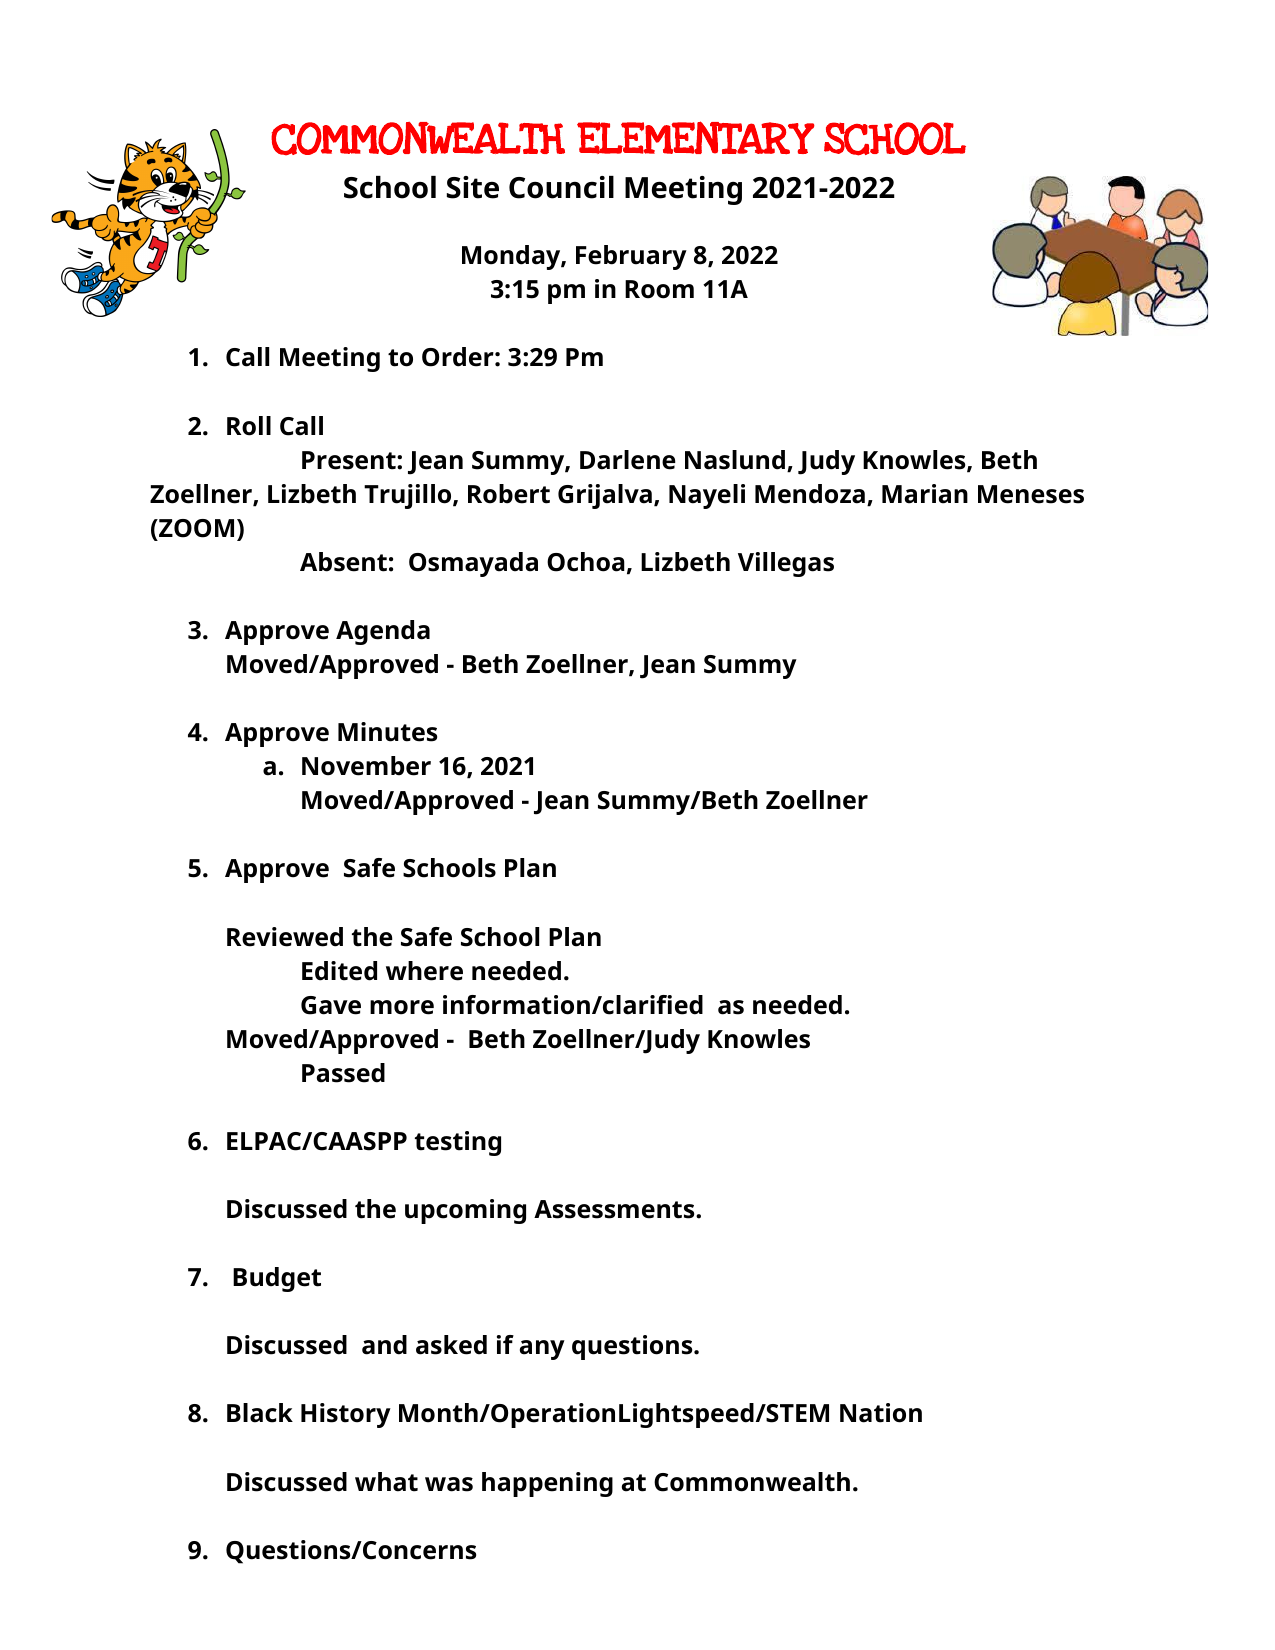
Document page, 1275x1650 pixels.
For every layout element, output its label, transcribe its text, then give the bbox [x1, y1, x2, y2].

text COMMONWEALTH ELEMENTARY SCHOOL [150, 112, 1087, 167]
text Edited where needed. [225, 953, 1087, 987]
list Black History Month/OperationLightspeed/STEM Nation [187, 1396, 1087, 1430]
list Budget [187, 1260, 1087, 1294]
list Approve Agenda [187, 613, 1087, 647]
text Moved/Approved - Beth Zoellner/Judy Knowles [225, 1021, 1087, 1055]
picture [51, 129, 246, 317]
text Discussed what was happening at Commonwealth. [225, 1464, 1087, 1498]
text Moved/Approved - Jean Summy/Beth Zoellner [300, 783, 1087, 817]
text Absent: Osmayada Ochoa, Lizbeth Villegas [150, 544, 1087, 578]
text School Site Council Meeting 2021-2022 [246, 167, 1087, 207]
text Moved/Approved - Beth Zoellner, Jean Summy [225, 647, 1087, 681]
text 3:15 pm in Room 11A [246, 272, 992, 306]
text Passed [225, 1055, 1087, 1089]
list Approve Safe Schools Plan [187, 851, 1087, 885]
list Roll Call [187, 408, 1087, 442]
list Approve Minutes [187, 715, 1087, 749]
list ELPAC/CAASPP testing [187, 1123, 1087, 1158]
text Discussed the upcoming Assessments. [225, 1192, 1087, 1226]
picture [992, 176, 1209, 336]
text Present: Jean Summy, Darlene Naslund, Judy Knowles, Beth Zoellner, Lizbeth Trujillo, Robert Grijalva, Nayeli Mendoza, Marian Meneses (ZOOM) [150, 442, 1087, 544]
list Questions/Concerns [187, 1532, 1087, 1566]
text Monday, February 8, 2022 [246, 238, 992, 272]
list November 16, 2021 [262, 749, 1087, 783]
text Reviewed the Safe School Plan [225, 919, 1087, 953]
text Gave more information/clarified as needed. [225, 987, 1087, 1021]
list Call Meeting to Order: 3:29 Pm [187, 340, 1087, 374]
text Discussed and asked if any questions. [225, 1328, 1087, 1362]
